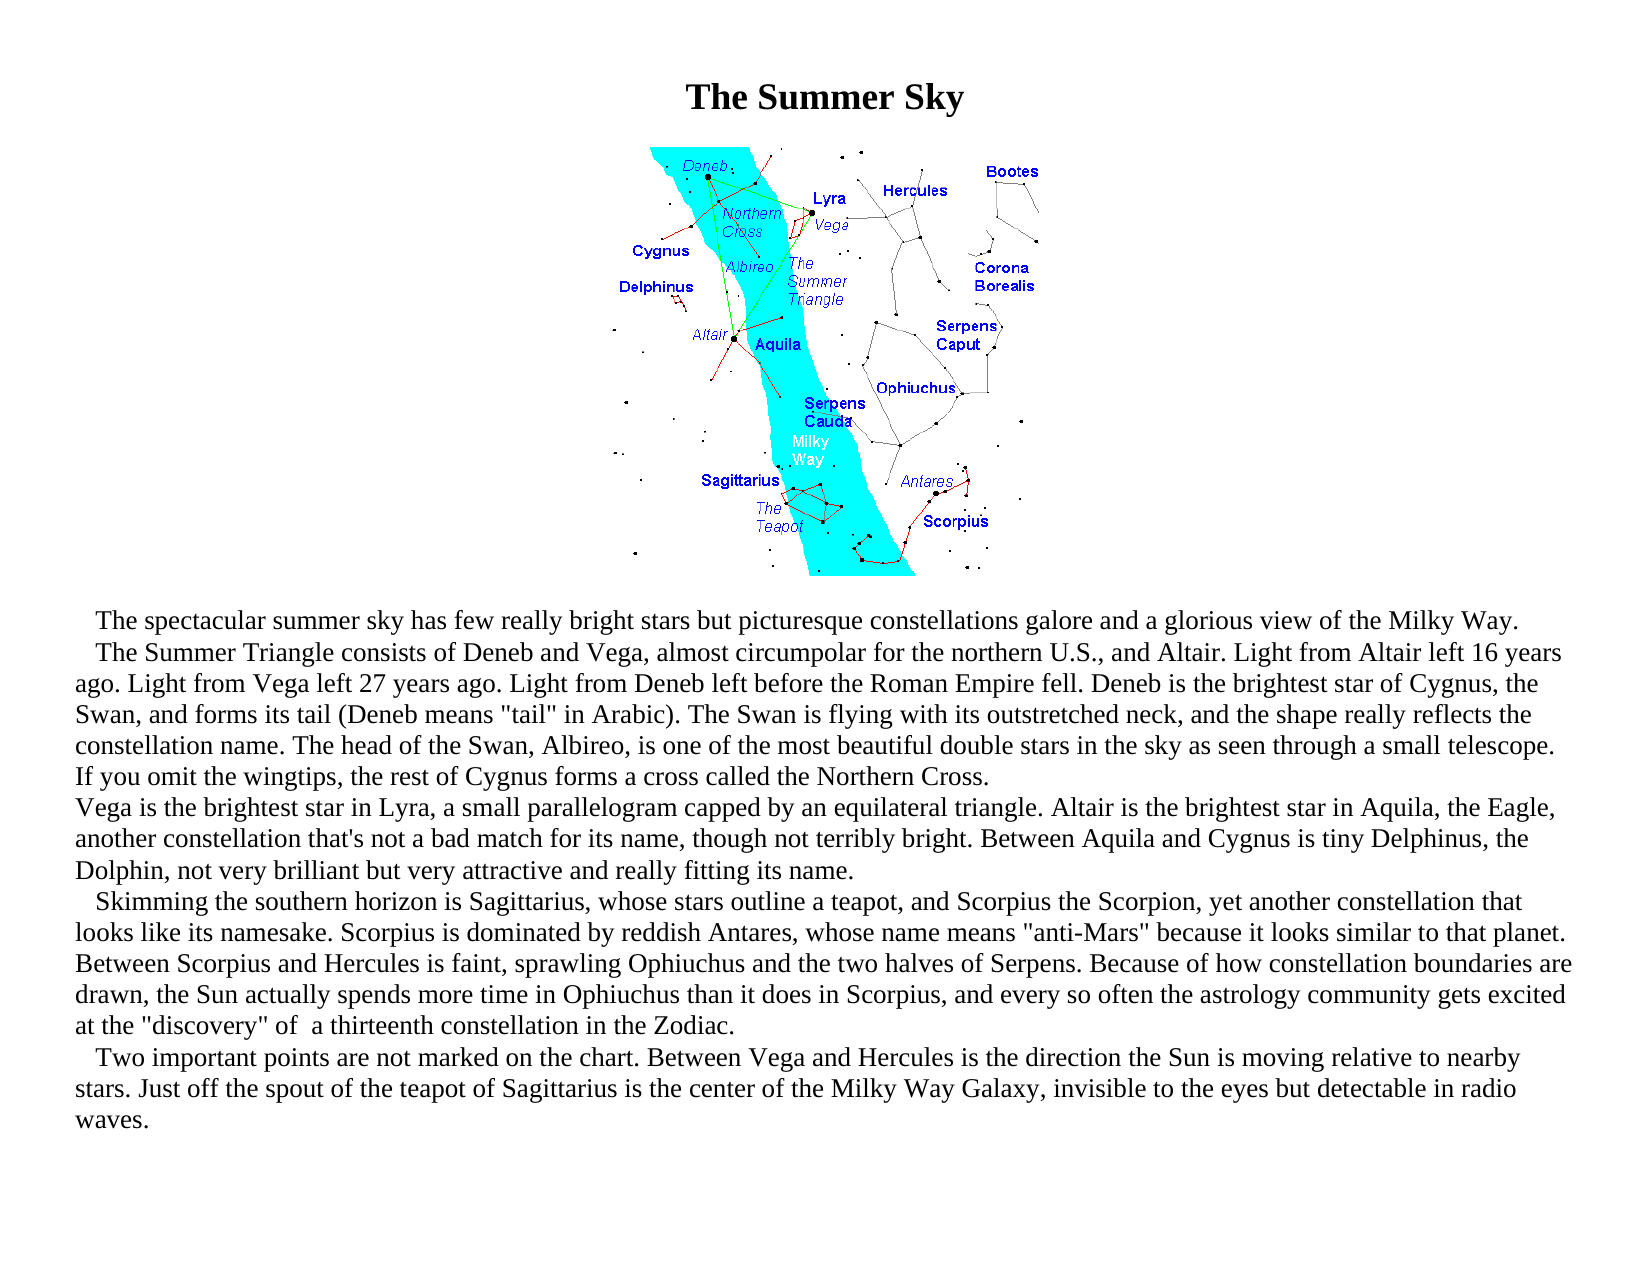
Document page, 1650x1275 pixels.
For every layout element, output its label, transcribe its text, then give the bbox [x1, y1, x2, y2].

picture [611, 147, 1039, 576]
text Vega is the brightest star in Lyra, a small parallelogram capped by an equilateral triangle. Altair is the brightest star in Aquila, the Eagle, another constellation that's not a bad match for its name, though not terribly bright. Between Aquila and Cygnus is tiny Delphinus, the Dolphin, not very brilliant but very attractive and really fitting its name. [75, 791, 1575, 885]
text The Summer Triangle consists of Deneb and Vega, almost circumpolar for the northern U.S., and Altair. Light from Altair left 16 years ago. Light from Vega left 27 years ago. Light from Deneb left before the Roman Empire fell. Deneb is the brightest star of Cygnus, the Swan, and forms its tail (Deneb means "tail" in Arabic). The Swan is flying with its outstretched neck, and the shape really reflects the constellation name. The head of the Swan, Albireo, is one of the most beautiful double stars in the sky as seen through a small telescope. If you omit the wingtips, the rest of Cygnus forms a cross called the Northern Cross. [75, 636, 1575, 791]
text The Summer Sky [75, 75, 1575, 118]
text Two important points are not marked on the chart. Between Vega and Hercules is the direction the Sun is moving relative to nearby stars. Just off the spout of the teapot of Sagittarius is the center of the Milky Way Galaxy, invisible to the eyes but detectable in radio waves. [75, 1041, 1575, 1134]
text Skimming the southern horizon is Sagittarius, whose stars outline a teapot, and Scorpius the Scorpion, yet another constellation that looks like its namesake. Scorpius is dominated by reddish Antares, whose name means "anti-Mars" because it looks similar to that planet. Between Scorpius and Hercules is faint, sprawling Ophiuchus and the two halves of Serpens. Because of how constellation boundaries are drawn, the Sun actually spends more time in Ophiuchus than it does in Scorpius, and every so often the astrology community gets excited at the "discovery" of a thirteenth constellation in the Zodiac. [75, 885, 1575, 1041]
text The spectacular summer sky has few really bright stars but picturesque constellations galore and a glorious view of the Milky Way. [75, 604, 1575, 636]
